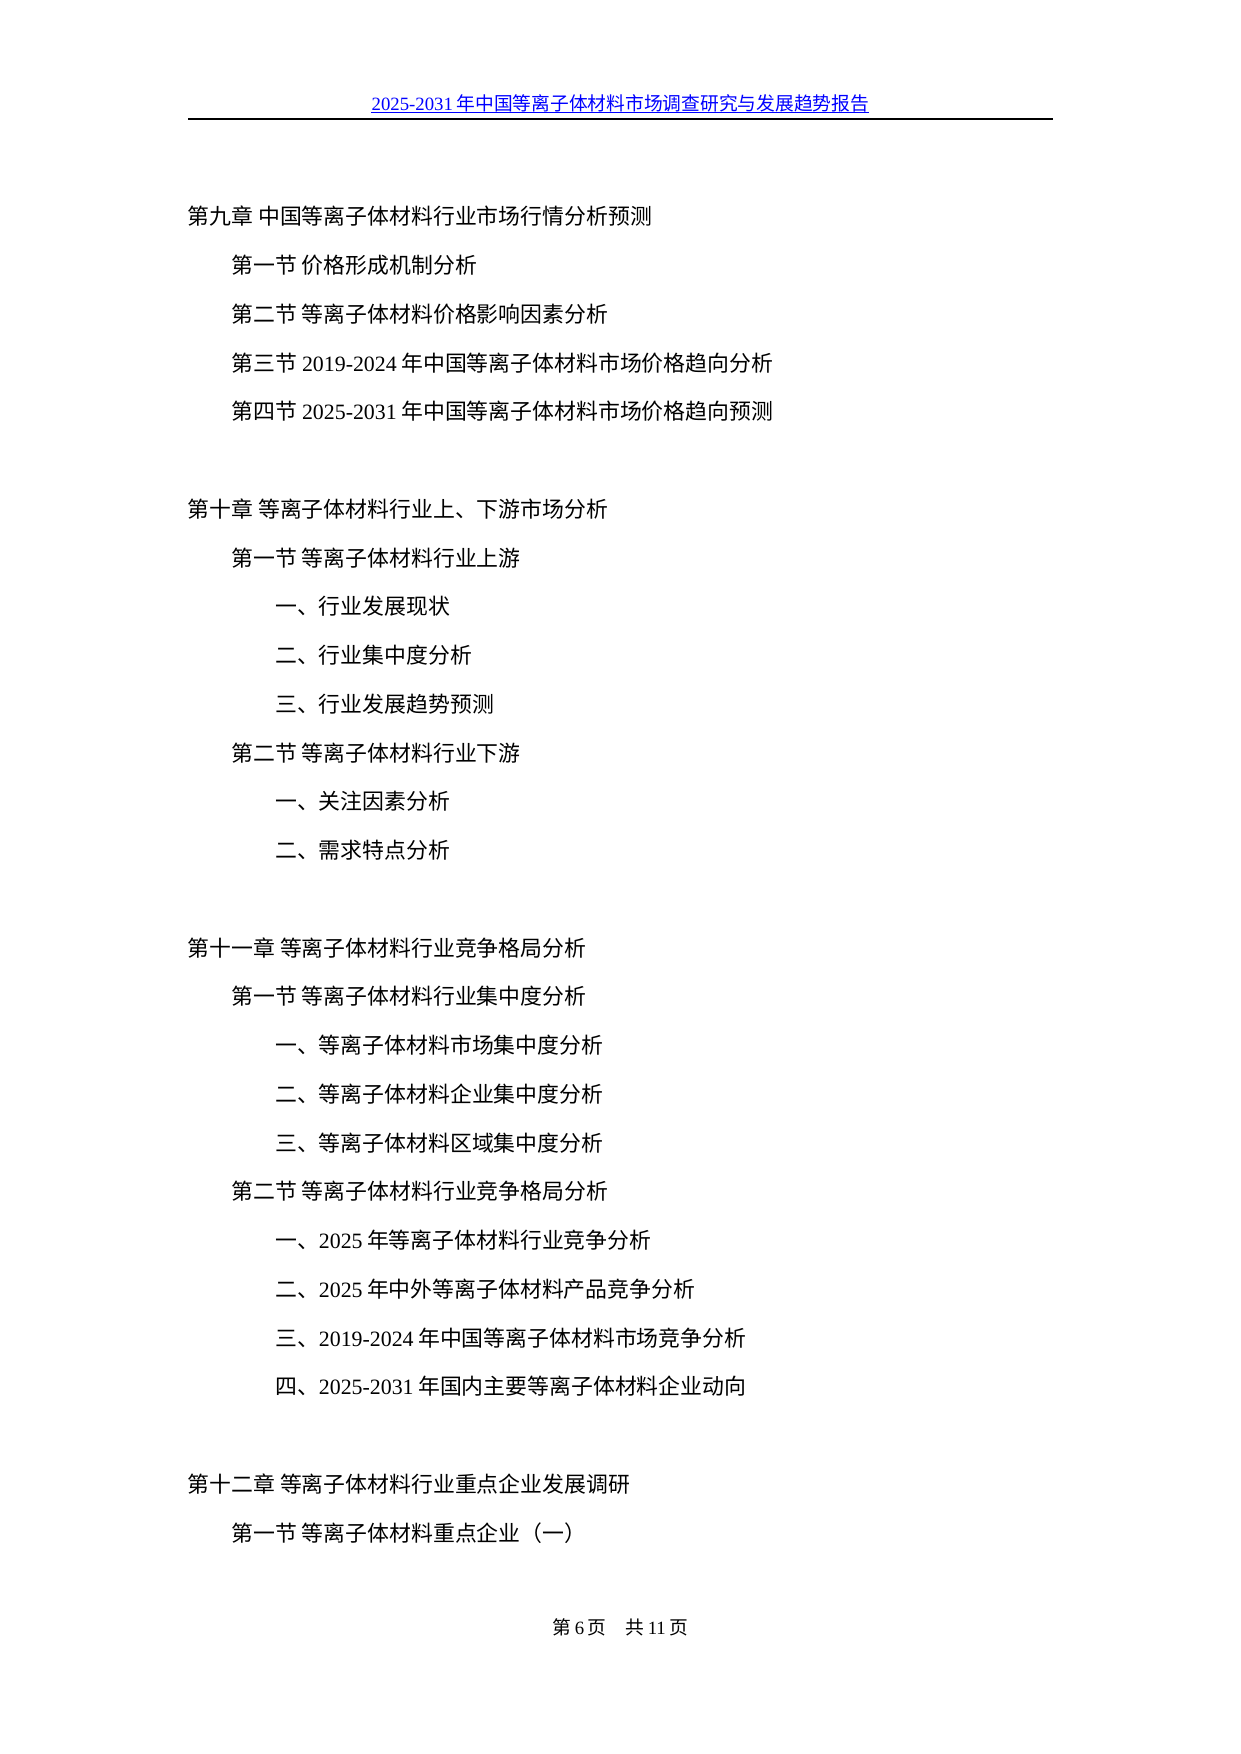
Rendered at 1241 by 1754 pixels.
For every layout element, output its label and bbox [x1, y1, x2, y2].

text [187, 150, 1053, 1548]
